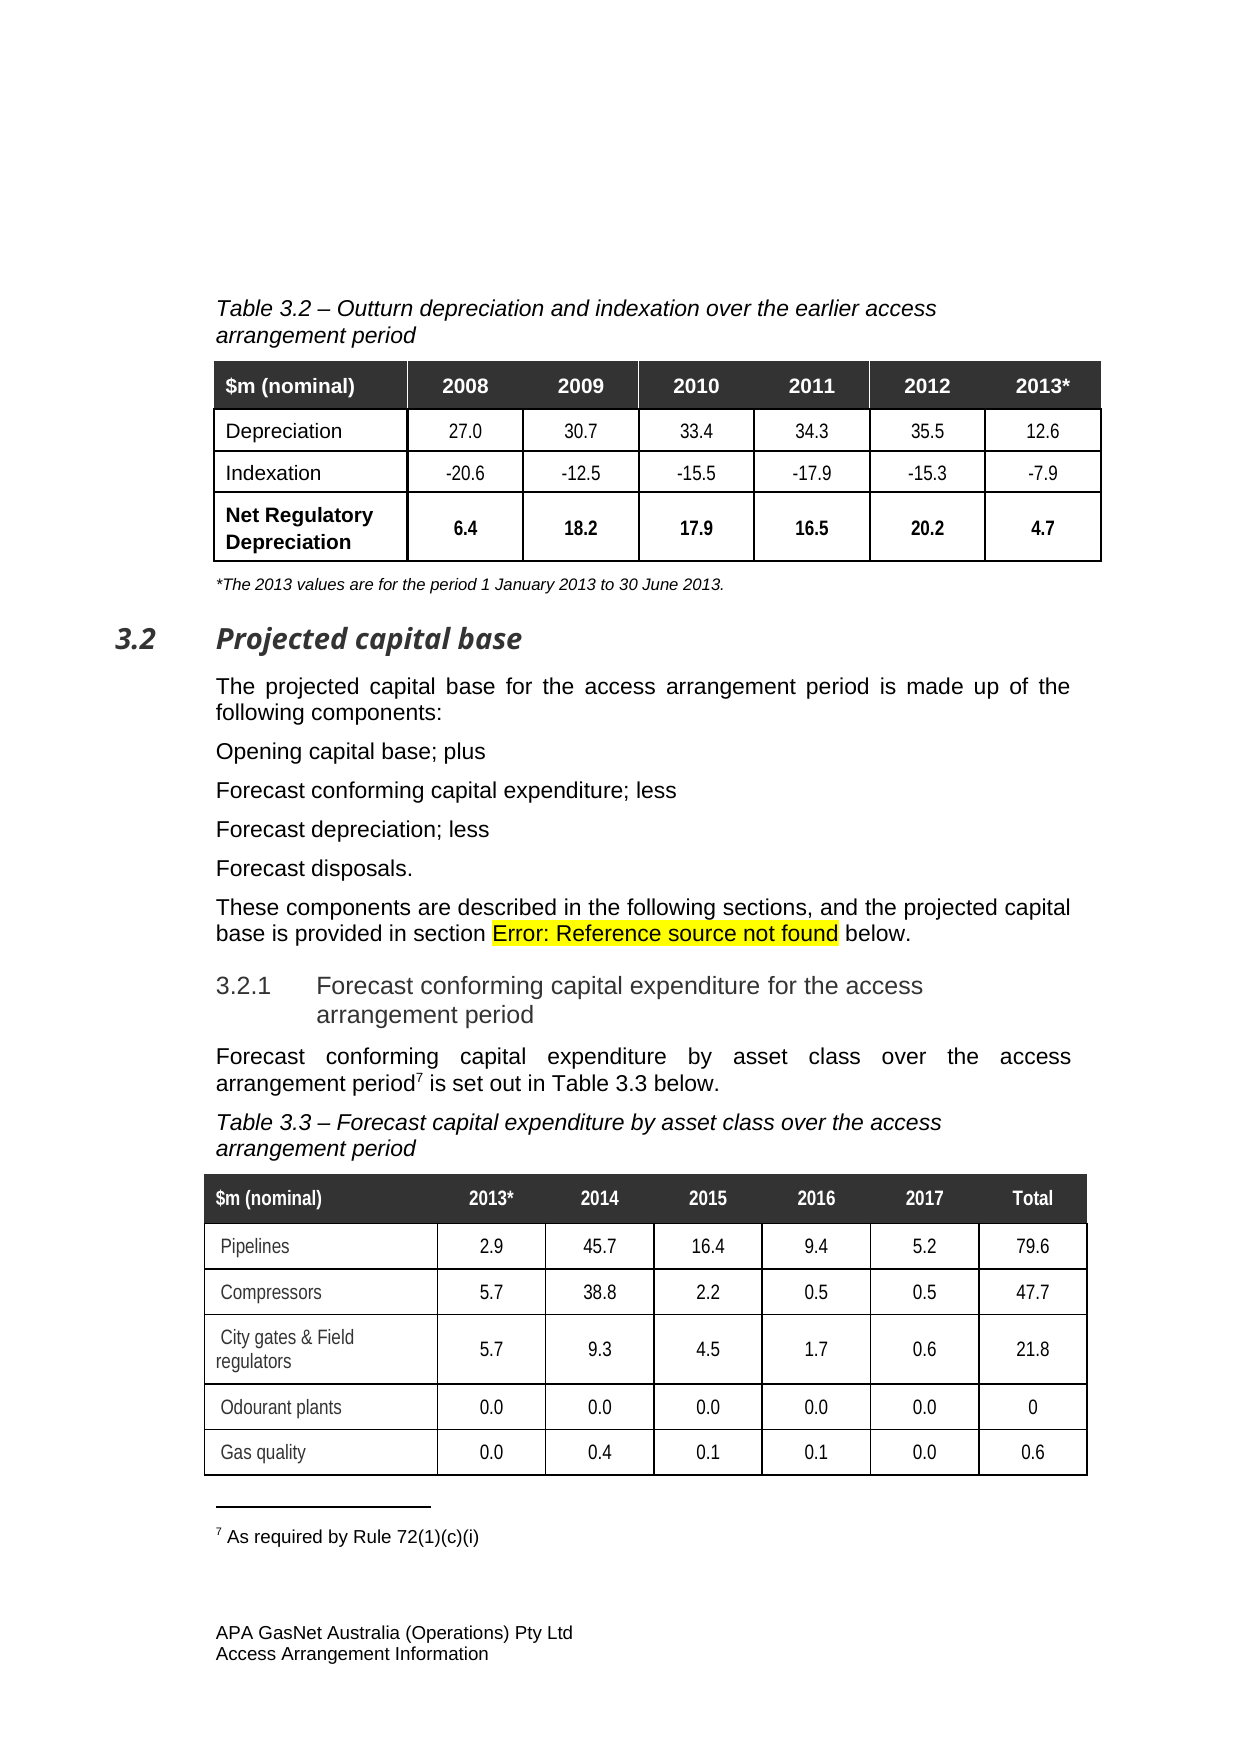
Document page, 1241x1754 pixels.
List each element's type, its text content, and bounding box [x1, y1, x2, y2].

list Forecast depreciation; less [216, 816, 1072, 842]
table_cell City gates & Field regulators [205, 1315, 437, 1383]
table_header 2013* [437, 1174, 545, 1223]
table_cell 5.2 [871, 1224, 978, 1268]
table_cell 35.5 [871, 410, 984, 449]
table_header 2016 [762, 1174, 870, 1223]
table_cell 38.8 [546, 1270, 653, 1314]
table_cell 47.7 [980, 1270, 1086, 1314]
table_cell Net Regulatory Depreciation [215, 493, 406, 560]
table_cell Odourant plants [205, 1385, 437, 1429]
table_header $m (nominal) [214, 361, 407, 408]
table_cell 0.0 [438, 1385, 545, 1429]
table_cell 0.5 [763, 1270, 870, 1314]
table_cell 0.0 [871, 1385, 978, 1429]
table_cell 0.0 [871, 1430, 978, 1474]
table_header $m (nominal) [204, 1174, 437, 1223]
table_cell -15.5 [640, 452, 753, 491]
table_cell -15.3 [871, 452, 984, 491]
table_cell 33.4 [640, 410, 753, 449]
table_cell 27.0 [409, 410, 522, 449]
table_header 2013* [985, 361, 1101, 408]
subtitle Forecast conforming capital expenditure for the access arrangement period [216, 971, 1072, 1029]
table_cell Gas quality [205, 1430, 437, 1474]
table_cell Compressors [205, 1270, 437, 1314]
table_cell 34.3 [755, 410, 869, 449]
text *The 2013 values are for the period 1 January 2013 to 30 June 2013. [216, 574, 1072, 594]
table_cell Depreciation [215, 410, 406, 449]
table_cell 21.8 [980, 1315, 1086, 1383]
table_cell 0.0 [763, 1385, 870, 1429]
subtitle Projected capital base [115, 619, 1072, 658]
table_cell 0.6 [871, 1315, 978, 1383]
table_header 2012 [870, 361, 985, 408]
table_cell 17.9 [640, 493, 753, 560]
table_cell Indexation [215, 452, 406, 491]
table_cell 0.1 [655, 1430, 761, 1474]
table_header Total [979, 1174, 1087, 1223]
table_header 2011 [754, 361, 869, 408]
table_cell Pipelines [205, 1224, 437, 1268]
text Forecast conforming capital expenditure by asset class over the access arrangement period is set out in Table 3.3 below. [216, 1043, 1072, 1096]
table_cell 2.9 [438, 1224, 545, 1268]
table_cell 9.3 [546, 1315, 653, 1383]
list Forecast disposals. [216, 855, 1072, 881]
table_header 2010 [639, 361, 754, 408]
table_cell 4.5 [655, 1315, 761, 1383]
text Table 3.3 – Forecast capital expenditure by asset class over the access arrangement period [216, 1108, 1072, 1161]
table_cell 1.7 [763, 1315, 870, 1383]
table_cell 16.4 [655, 1224, 761, 1268]
table_cell -12.5 [524, 452, 638, 491]
table_cell -20.6 [409, 452, 522, 491]
text The projected capital base for the access arrangement period is made up of the following components: [216, 673, 1072, 726]
table_cell 16.5 [755, 493, 869, 560]
table_cell 0.5 [871, 1270, 978, 1314]
table_cell 6.4 [409, 493, 522, 560]
table_cell 18.2 [524, 493, 638, 560]
table_cell 0.0 [438, 1430, 545, 1474]
table_header 2009 [523, 361, 638, 408]
table_cell 9.4 [763, 1224, 870, 1268]
table_cell 0.0 [546, 1385, 653, 1429]
table_cell 0.1 [763, 1430, 870, 1474]
list Opening capital base; plus [216, 738, 1072, 764]
table_cell 30.7 [524, 410, 638, 449]
table_header 2017 [870, 1174, 979, 1223]
list Forecast conforming capital expenditure; less [216, 777, 1072, 803]
table_cell 0.4 [546, 1430, 653, 1474]
table_cell 5.7 [438, 1270, 545, 1314]
table_cell 79.6 [980, 1224, 1086, 1268]
table_cell 0 [980, 1385, 1086, 1429]
table_cell -17.9 [755, 452, 869, 491]
table_cell 4.7 [986, 493, 1100, 560]
table_header 2008 [408, 361, 523, 408]
table_cell -7.9 [986, 452, 1100, 491]
table_cell 0.0 [655, 1385, 761, 1429]
table_cell 0.6 [980, 1430, 1086, 1474]
table_cell 45.7 [546, 1224, 653, 1268]
text These components are described in the following sections, and the projected capital base is provided in section 3.2.5 below. [216, 893, 1072, 946]
table_header 2014 [545, 1174, 654, 1223]
table_cell 12.6 [986, 410, 1100, 449]
table_header 2015 [654, 1174, 762, 1223]
table_cell 2.2 [655, 1270, 761, 1314]
table_cell 20.2 [871, 493, 984, 560]
text Table 3.2 – Outturn depreciation and indexation over the earlier access arrangement period [216, 295, 1072, 348]
table_cell 5.7 [438, 1315, 545, 1383]
